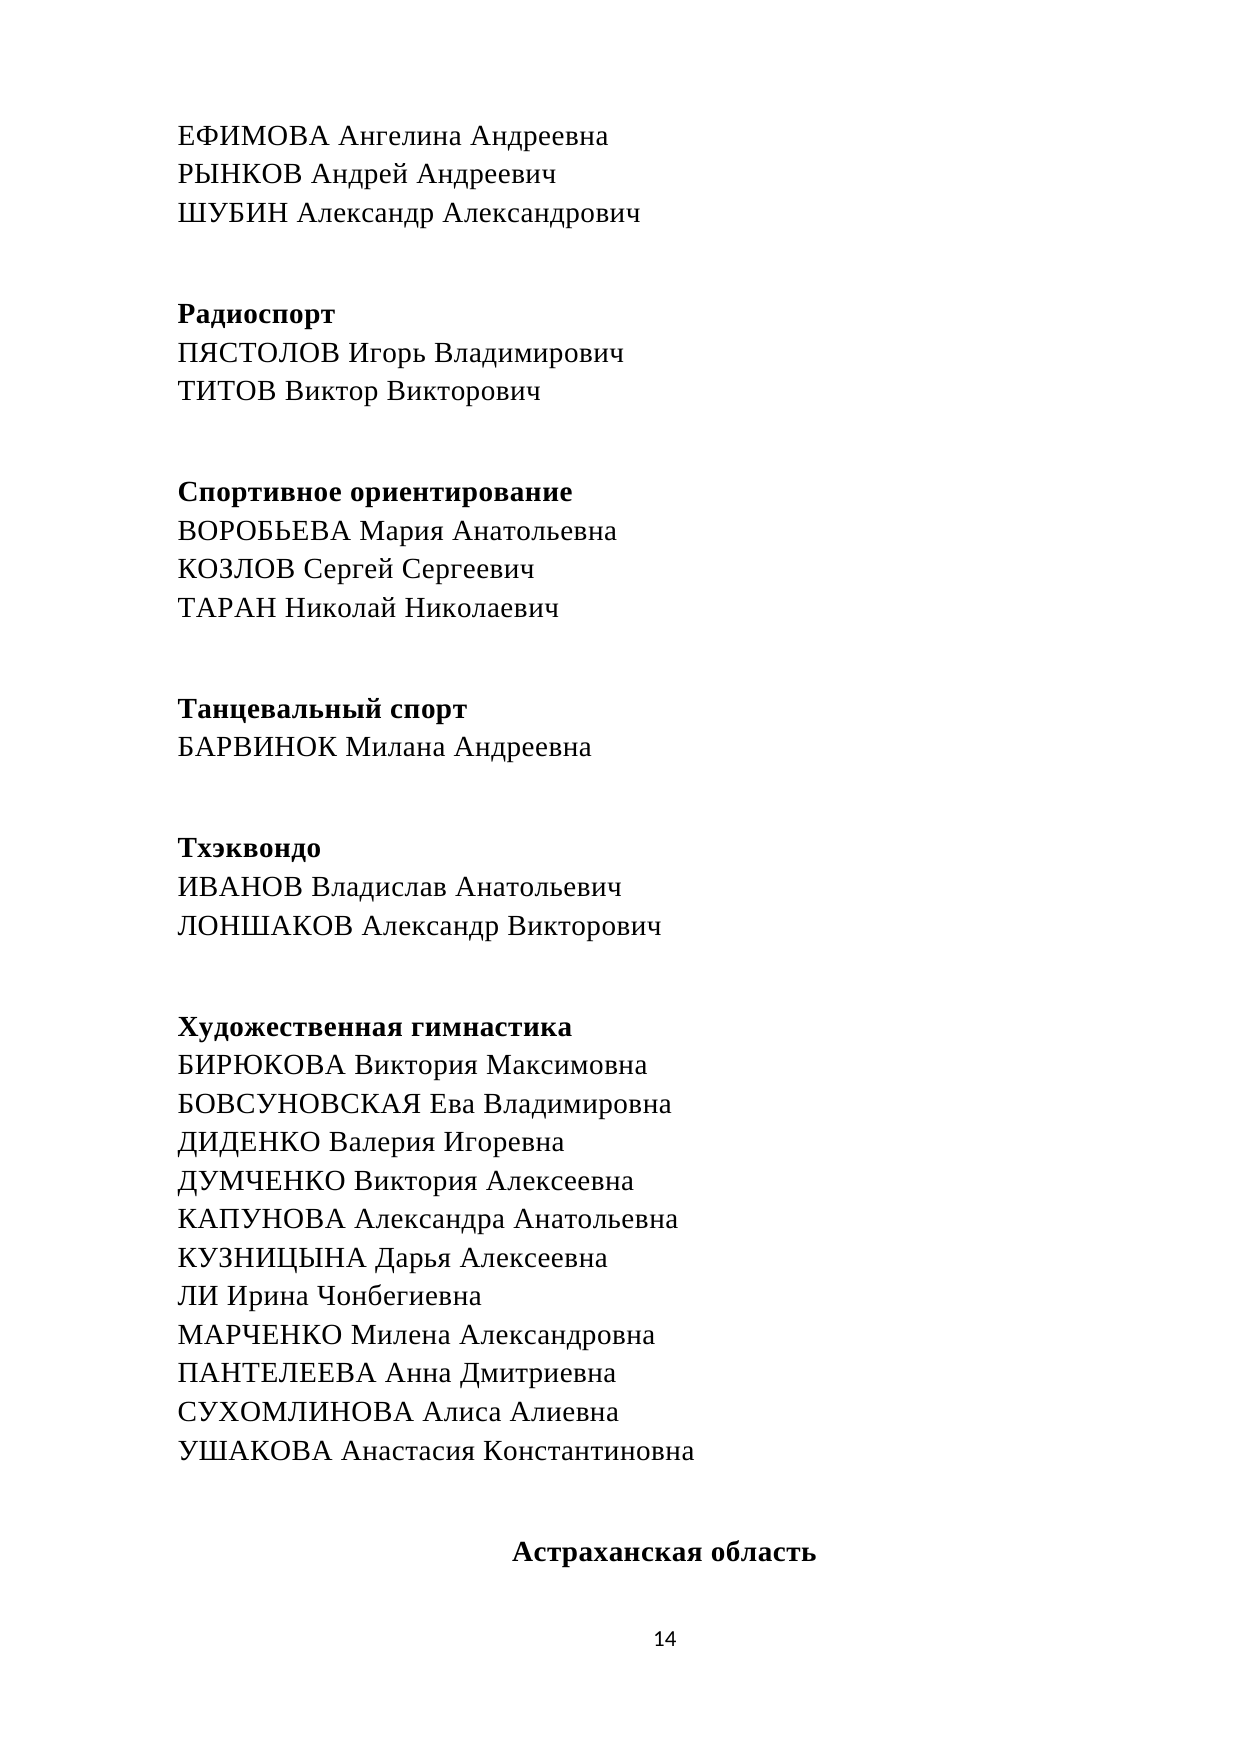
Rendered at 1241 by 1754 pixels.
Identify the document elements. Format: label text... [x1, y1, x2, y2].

text ТАРАН Николай Николаевич [177, 590, 1152, 623]
text ШУБИН Александр Александрович [177, 195, 1152, 229]
text СУХОМЛИНОВА Алиса Алиевна [177, 1394, 1152, 1428]
text УШАКОВА Анастасия Константиновна [177, 1433, 1152, 1466]
text Тхэквондо [177, 831, 1152, 864]
text Спортивное ориентирование [177, 474, 1152, 508]
text Танцевальный спорт [177, 691, 1152, 724]
text ПЯСТОЛОВ Игорь Владимирович [177, 335, 1152, 368]
text ДИДЕНКО Валерия Игоревна [177, 1124, 1152, 1158]
text КАПУНОВА Александра Анатольевна [177, 1201, 1152, 1235]
text ПАНТЕЛЕЕВА Анна Дмитриевна [177, 1356, 1152, 1389]
text МАРЧЕНКО Милена Александровна [177, 1317, 1152, 1351]
text Художественная гимнастика [177, 1009, 1152, 1042]
text РЫНКОВ Андрей Андреевич [177, 157, 1152, 190]
text ИВАНОВ Владислав Анатольевич [177, 869, 1152, 903]
text БИРЮКОВА Виктория Максимовна [177, 1047, 1152, 1081]
text КУЗНИЦЫНА Дарья Алексеевна [177, 1240, 1152, 1273]
text КОЗЛОВ Сергей Сергеевич [177, 551, 1152, 585]
text БОВСУНОВСКАЯ Ева Владимировна [177, 1086, 1152, 1119]
text ЕФИМОВА Ангелина Андреевна [177, 118, 1152, 152]
text Астраханская область [177, 1534, 1152, 1567]
text ЛИ Ирина Чонбегиевна [177, 1278, 1152, 1312]
text ТИТОВ Виктор Викторович [177, 373, 1152, 407]
text ЛОНШАКОВ Александр Викторович [177, 908, 1152, 941]
text БАРВИНОК Милана Андреевна [177, 729, 1152, 763]
text Радиоспорт [177, 296, 1152, 330]
text ДУМЧЕНКО Виктория Алексеевна [177, 1163, 1152, 1196]
text ВОРОБЬЕВА Мария Анатольевна [177, 513, 1152, 546]
